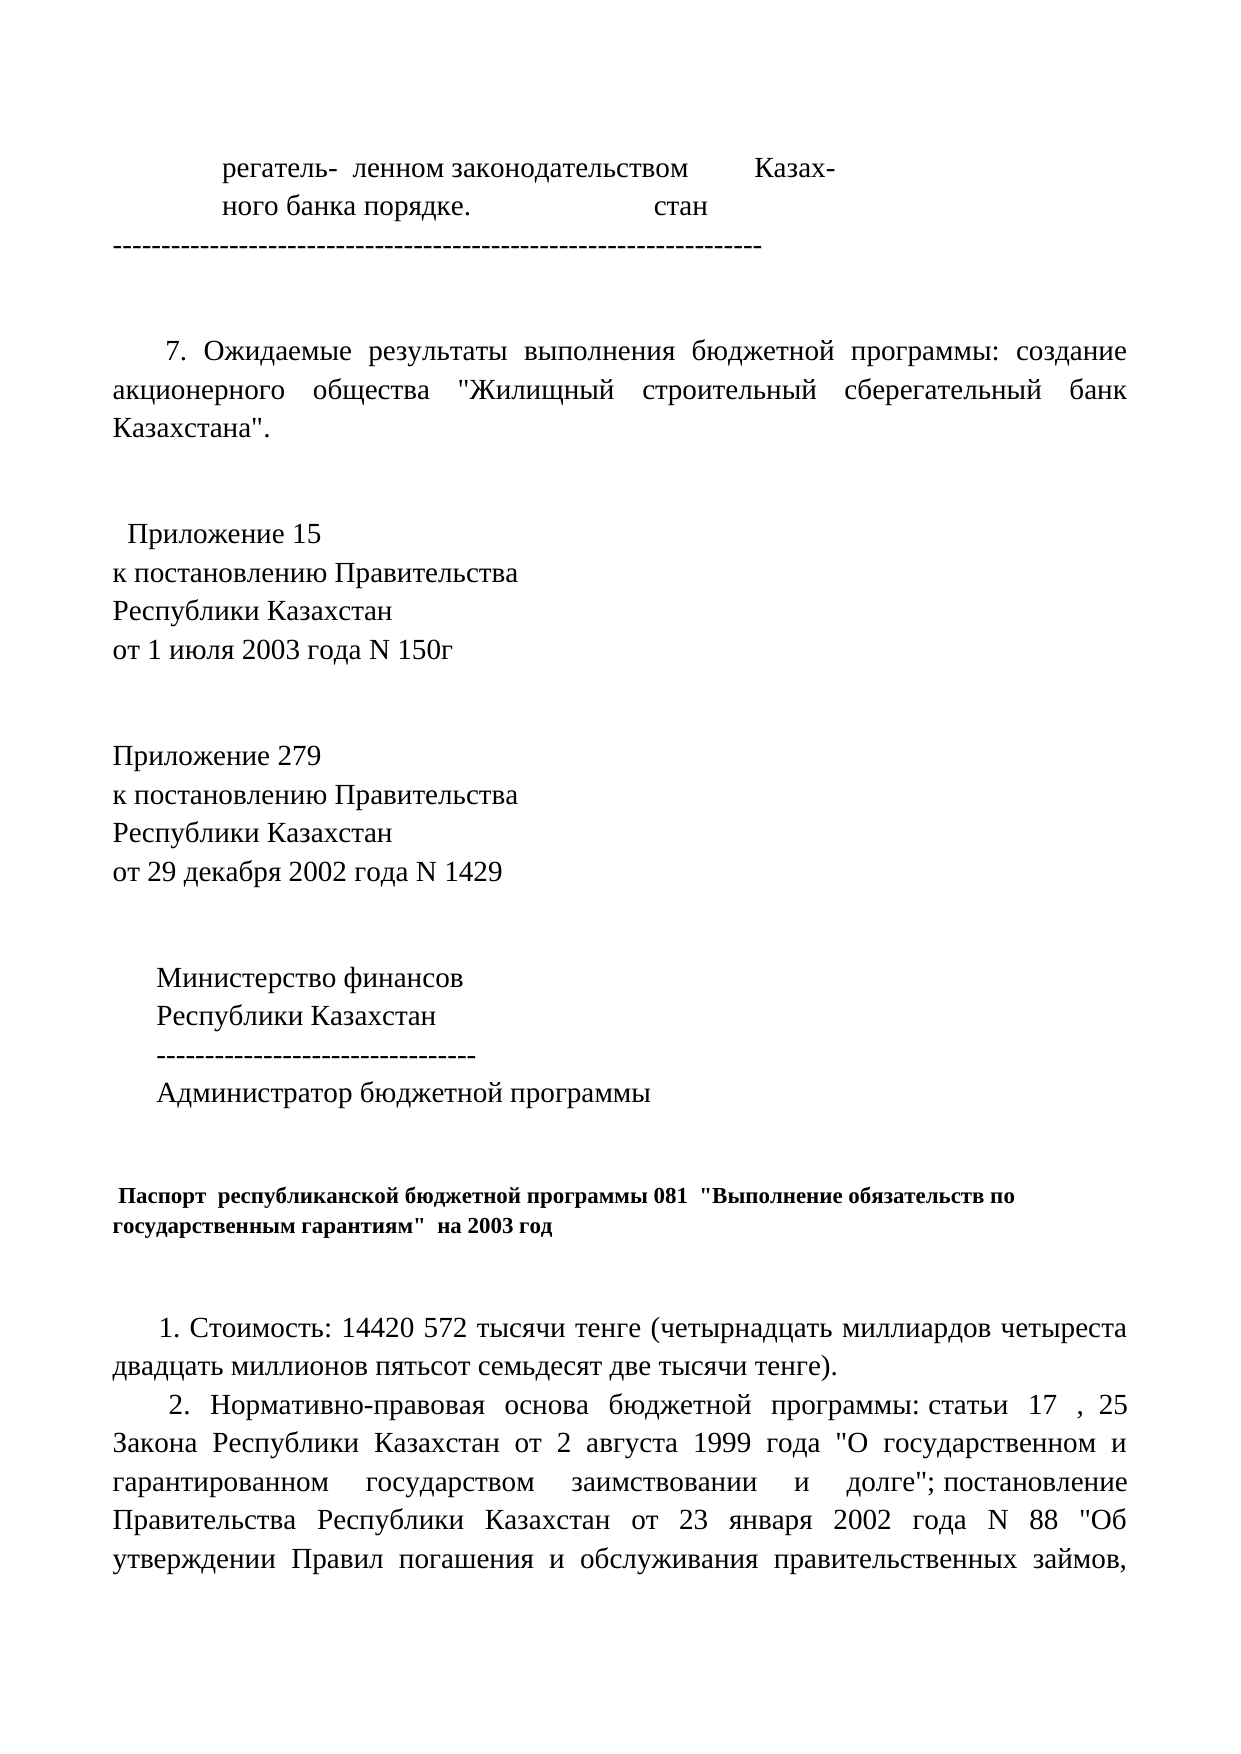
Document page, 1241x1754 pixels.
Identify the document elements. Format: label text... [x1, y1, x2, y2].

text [112, 1387, 1128, 1574]
text Приложение 279 [112, 738, 1128, 772]
text от 29 декабря 2002 года N 1429 [112, 854, 1128, 887]
text Республики Казахстан [112, 593, 1128, 627]
text Паспорт республиканской бюджетной программы 081 "Выполнение обязательств по государственным гарантиям" на 2003 год [112, 1182, 1128, 1238]
text от 1 июля 2003 года N 150г [112, 632, 1128, 666]
text Республики Казахстан [112, 815, 1128, 849]
text ------------------------------------------------------------------- [112, 227, 1128, 261]
text Администратор бюджетной программы [112, 1076, 1128, 1109]
text --------------------------------- [112, 1037, 1128, 1071]
text ного банка порядке. стан [112, 188, 1128, 222]
text Министерство финансов [112, 960, 1128, 993]
text к постановлению Правительства [112, 777, 1128, 810]
text Приложение 15 [112, 516, 1128, 550]
text к постановлению Правительства [112, 555, 1128, 588]
text регатель- ленном законодательством Казах- [112, 150, 1128, 183]
text 7. Ожидаемые результаты выполнения бюджетной программы: создание акционерного общества "Жилищный строительный сберегательный банк Казахстана". [112, 333, 1128, 444]
text 1. Стоимость: 14420 572 тысячи тенге (четырнадцать миллиардов четыреста двадцать миллионов пятьсот семьдесят две тысячи тенге). [112, 1310, 1128, 1382]
text Республики Казахстан [112, 998, 1128, 1032]
